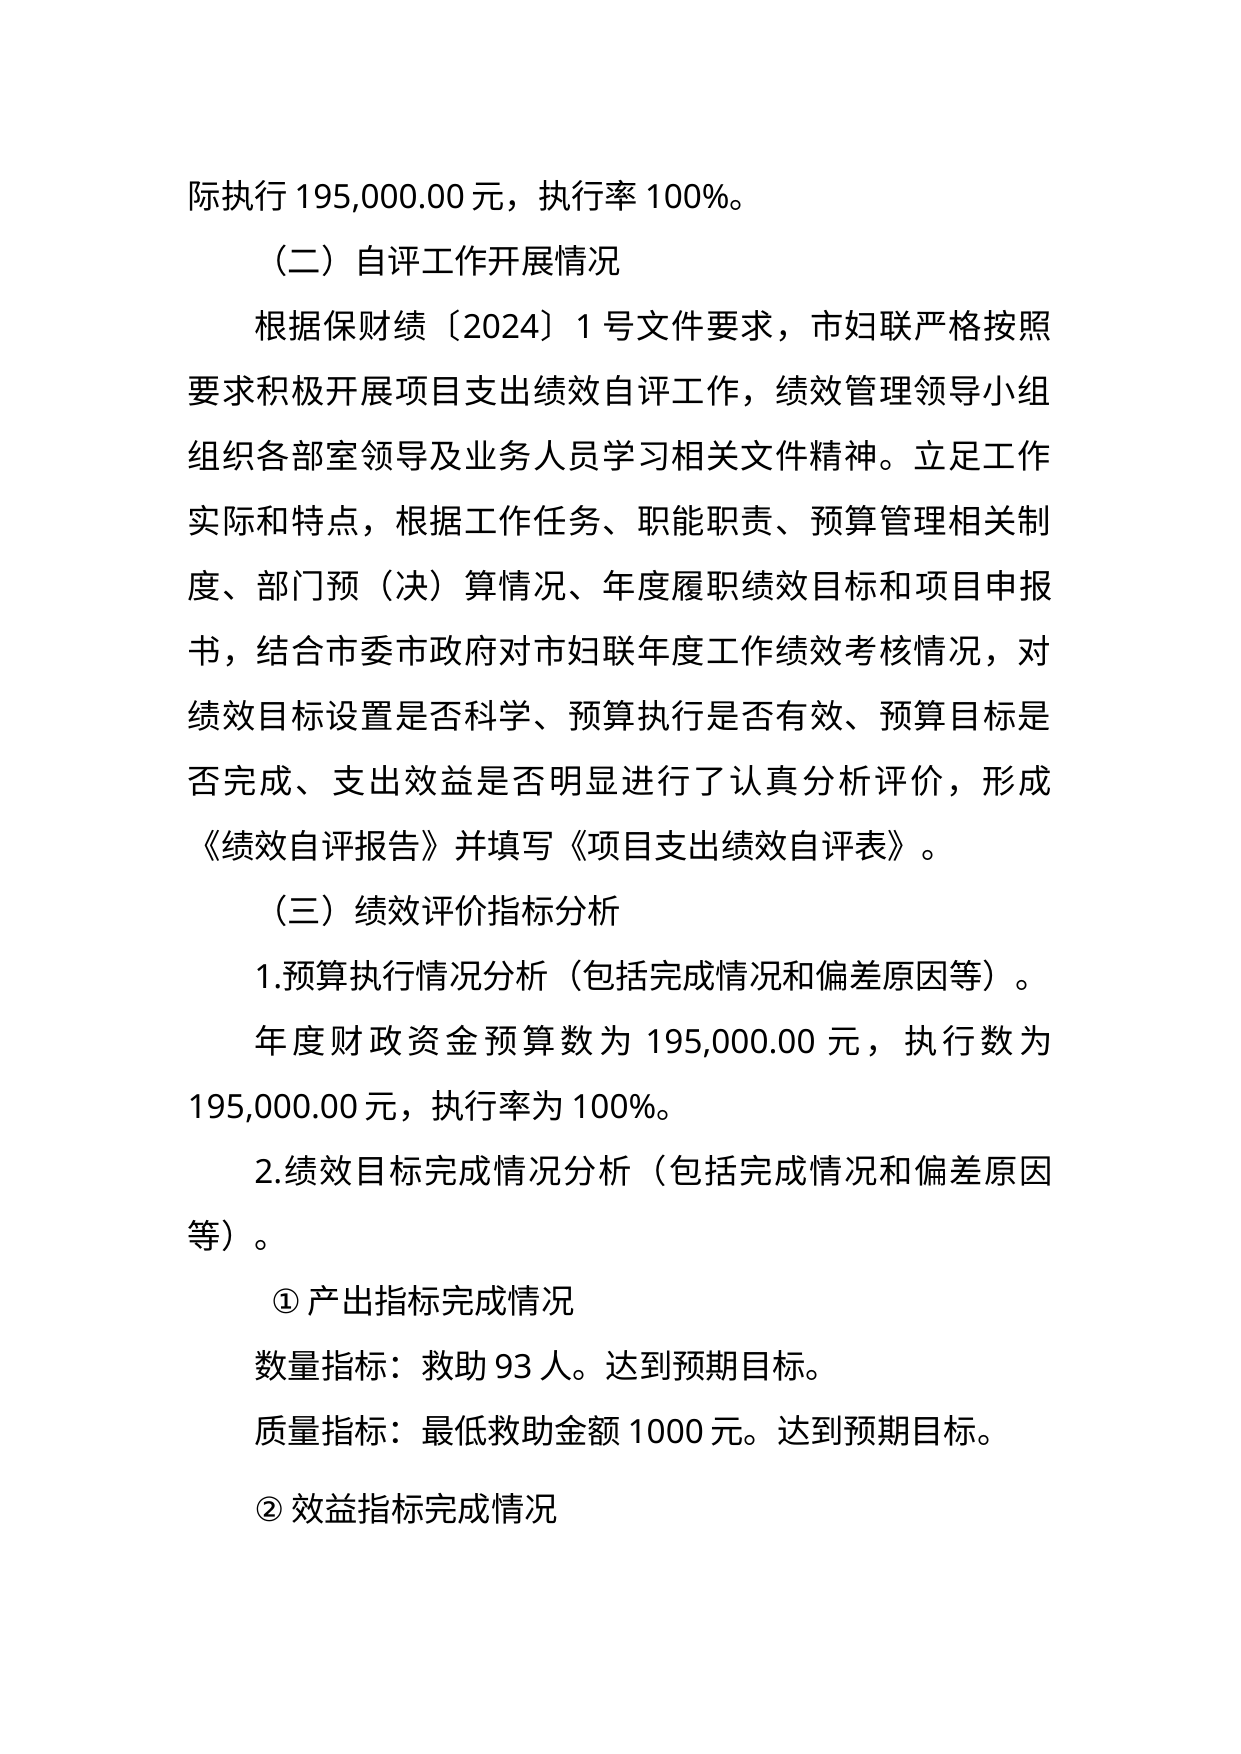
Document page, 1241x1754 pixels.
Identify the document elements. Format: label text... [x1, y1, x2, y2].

text 年度财政资金预算数为195,000.00元，执行数为195,000.00元，执行率为100%。 [187, 1007, 1053, 1137]
text 1.预算执行情况分析（包括完成情况和偏差原因等）。 [187, 942, 1053, 1007]
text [187, 162, 1053, 227]
text （三）绩效评价指标分析 [187, 877, 1053, 942]
text 2.绩效目标完成情况分析（包括完成情况和偏差原因等）。 [187, 1137, 1053, 1267]
text 根据保财绩〔2024〕1号文件要求，市妇联严格按照要求积极开展项目支出绩效自评工作，绩效管理领导小组组织各部室领导及业务人员学习相关文件精神。立足工作实际和特点，根据工作任务、职能职责、预算管理相关制度、部门预（决）算情况、年度履职绩效目标和项目申报书，结合市委市政府对市妇联年度工作绩效考核情况，对绩效目标设置是否科学、预算执行是否有效、预算目标是否完成、支出效益是否明显进行了认真分析评价，形成《绩效自评报告》并填写《项目支出绩效自评表》。 [187, 292, 1053, 877]
text 质量指标：最低救助金额1000元。达到预期目标。 [187, 1397, 1053, 1462]
text （二）自评工作开展情况 [187, 227, 1053, 292]
text ②效益指标完成情况 [187, 1474, 1053, 1539]
text ①产出指标完成情况 [187, 1267, 1053, 1332]
text 数量指标：救助93人。达到预期目标。 [187, 1332, 1053, 1397]
